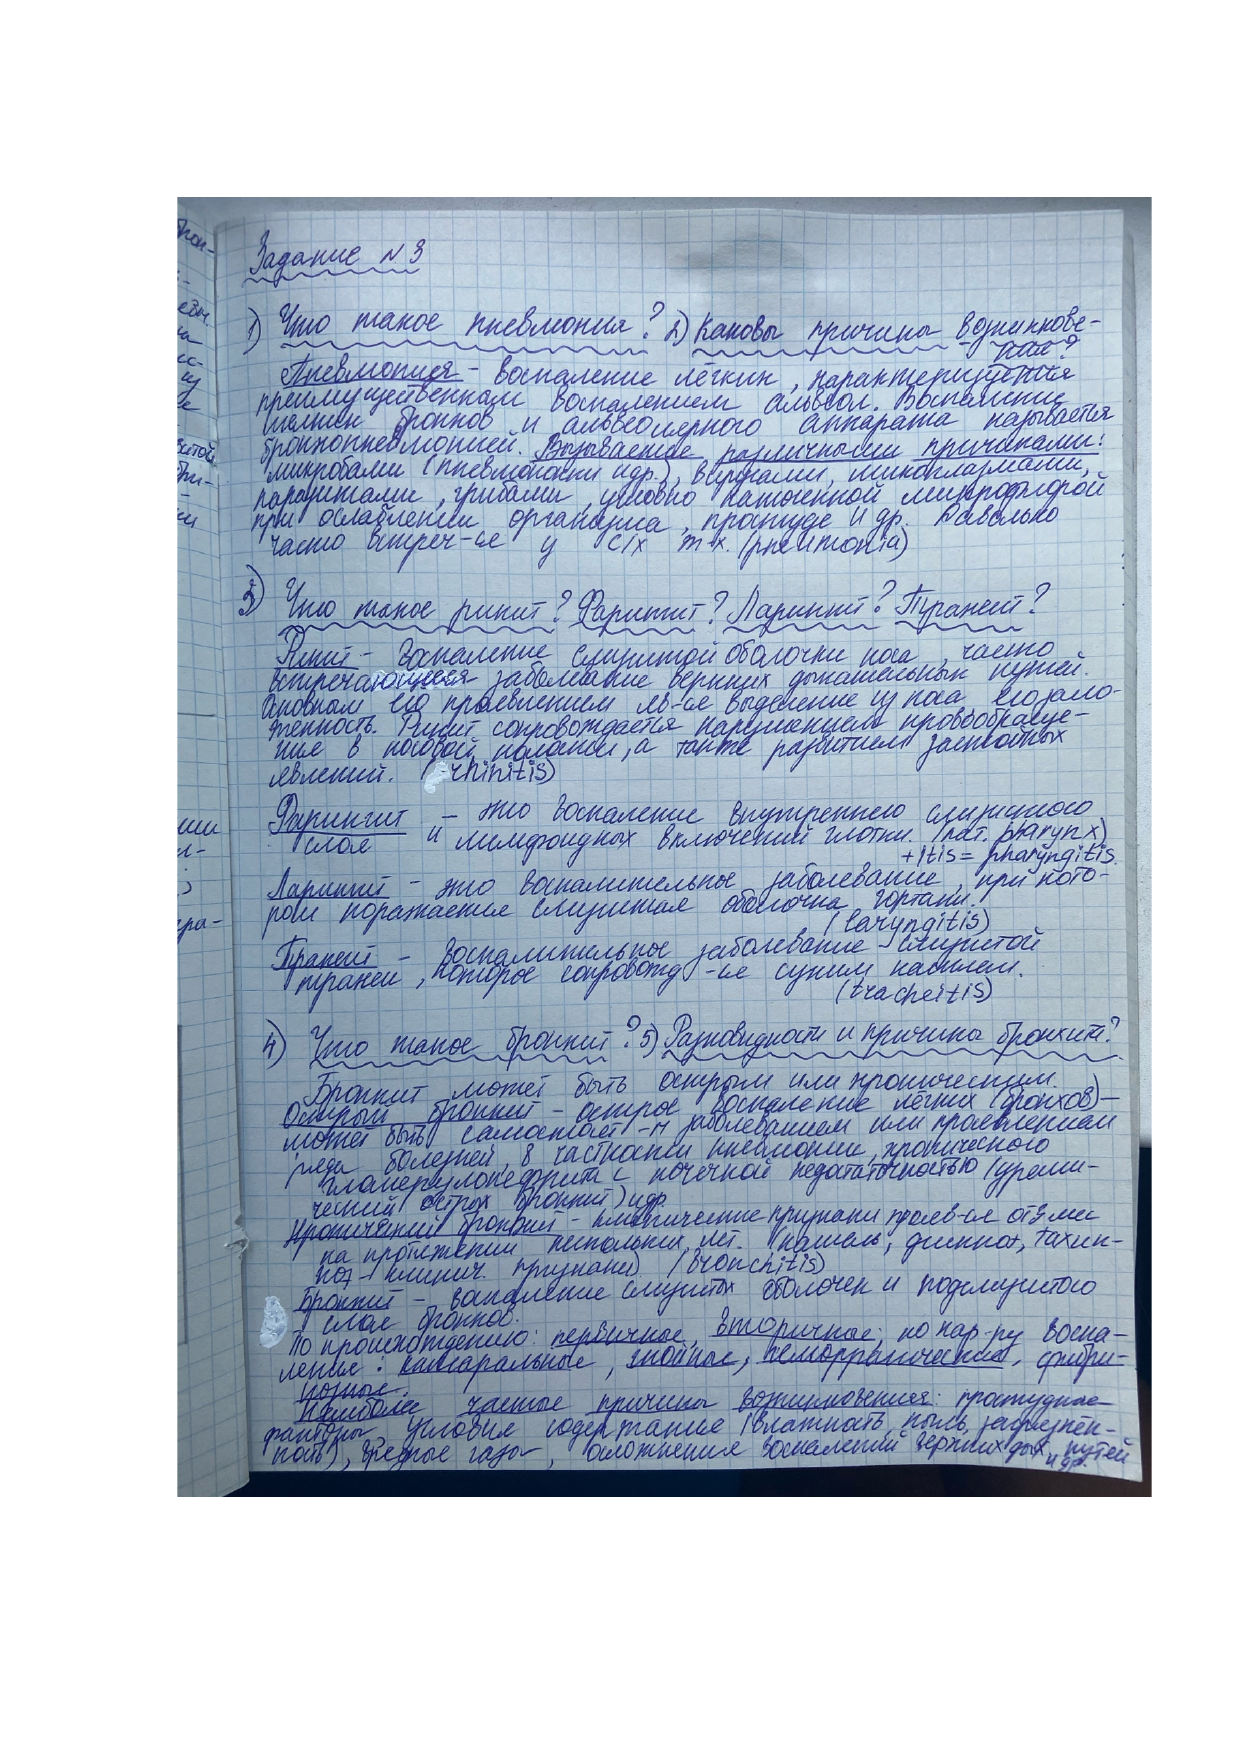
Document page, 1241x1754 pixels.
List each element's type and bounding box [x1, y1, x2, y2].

picture [177, 197, 1152, 1497]
